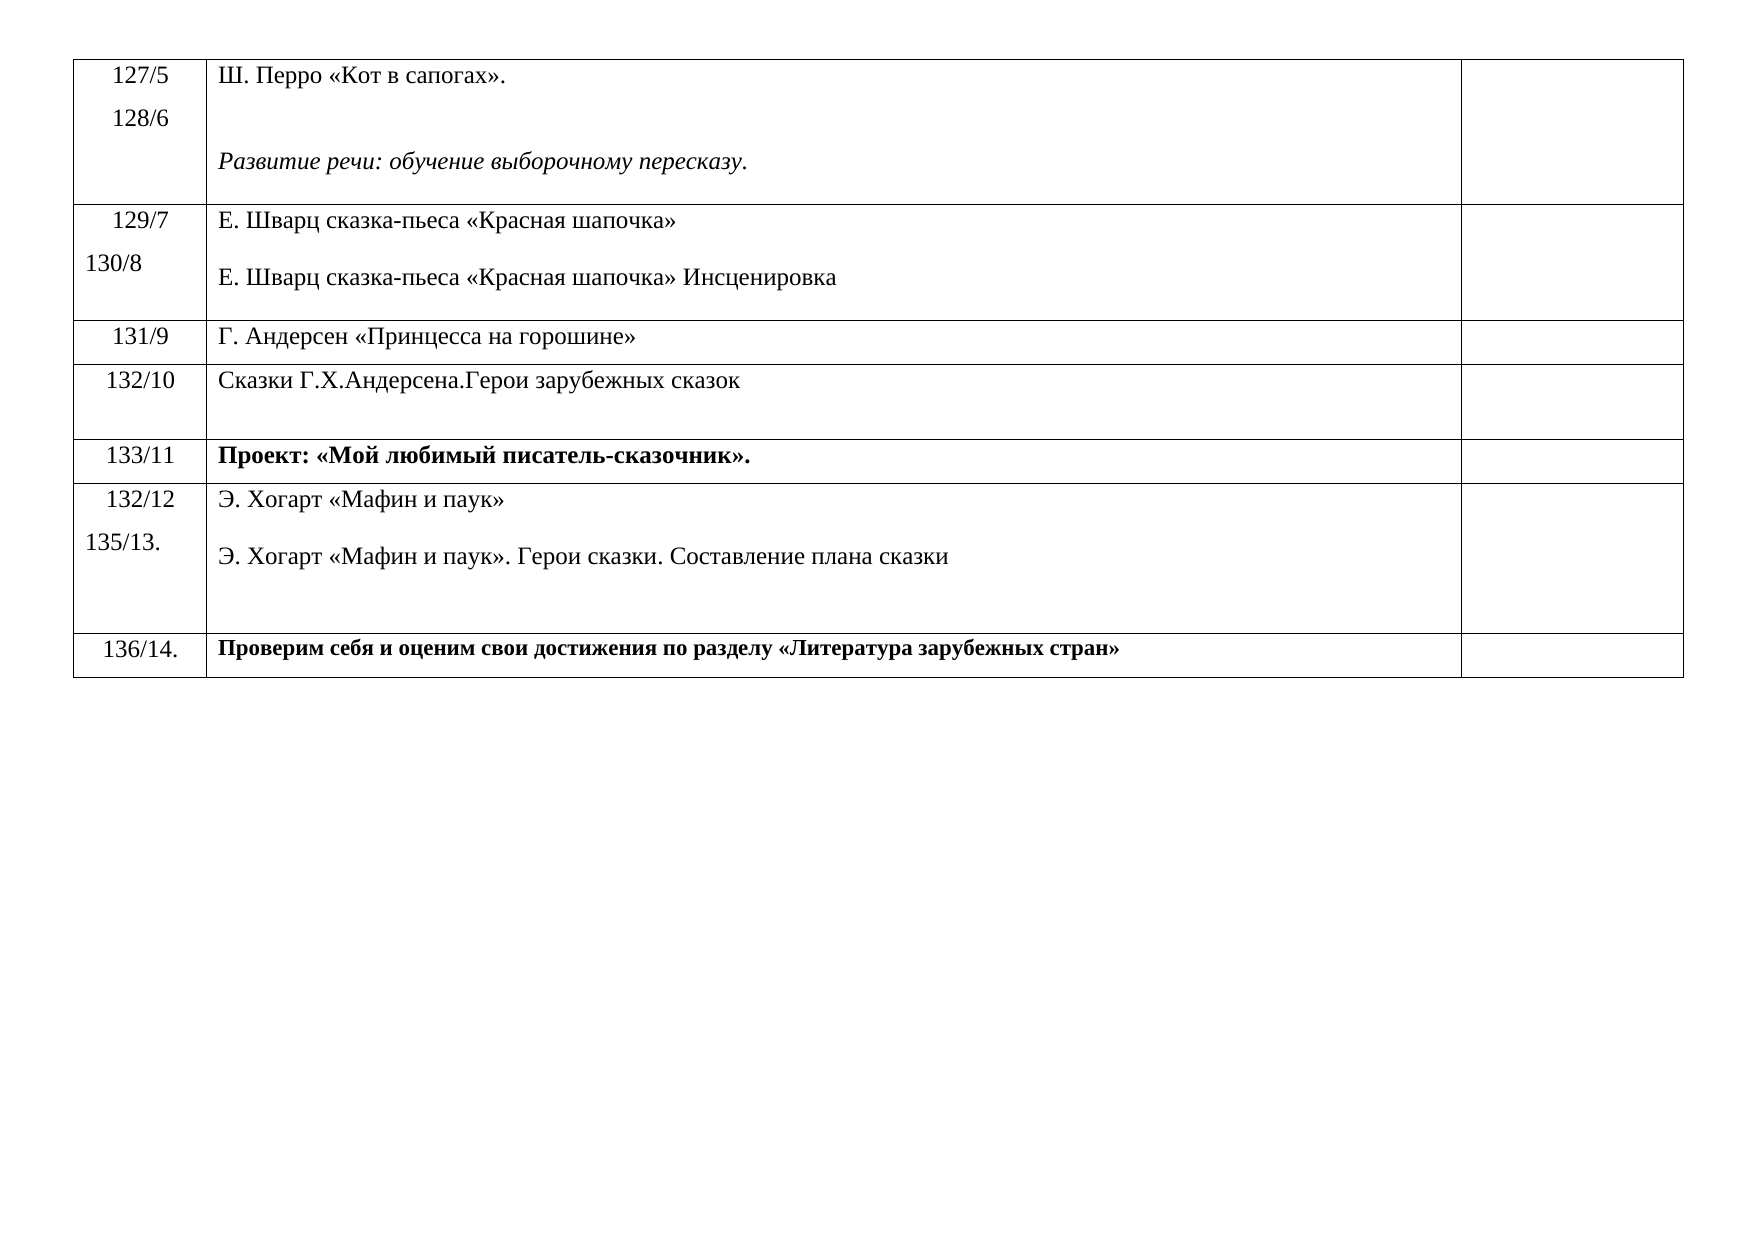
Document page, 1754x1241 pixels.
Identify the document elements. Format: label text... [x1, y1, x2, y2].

table_cell 132/10 [74, 365, 206, 439]
table_cell 136/14. [74, 634, 206, 677]
table_cell 129/7 130/8 [74, 205, 206, 320]
table_cell Э. Хогарт «Мафин и паук» Э. Хогарт «Мафин и паук». Герои сказки. Составление плана сказки [207, 484, 1461, 633]
table_cell Проект: «Мой любимый писатель-сказочник». [207, 440, 1461, 483]
table_cell [1462, 484, 1683, 633]
table_cell [1462, 205, 1683, 320]
table_cell 131/9 [74, 321, 206, 364]
table_cell Ш. Перро «Кот в сапогах». Развитие речи: обучение выборочному пересказу. [207, 60, 1461, 204]
table_cell [1462, 365, 1683, 439]
table_cell 132/12 135/13. [74, 484, 206, 633]
table_cell 127/5 128/6 [74, 60, 206, 204]
table_cell Сказки Г.Х.Андерсена.Герои зарубежных сказок [207, 365, 1461, 439]
table_cell Г. Андерсен «Принцесса на горошине» [207, 321, 1461, 364]
table_cell Проверим себя и оценим свои достижения по разделу «Литература зарубежных стран» [207, 634, 1461, 677]
table_cell 133/11 [74, 440, 206, 483]
table_cell [1462, 440, 1683, 483]
table_cell Е. Шварц сказка-пьеса «Красная шапочка» Е. Шварц сказка-пьеса «Красная шапочка» Инсценировка [207, 205, 1461, 320]
table_cell [1462, 634, 1683, 677]
table_cell [1462, 60, 1683, 204]
table_cell [1462, 321, 1683, 364]
